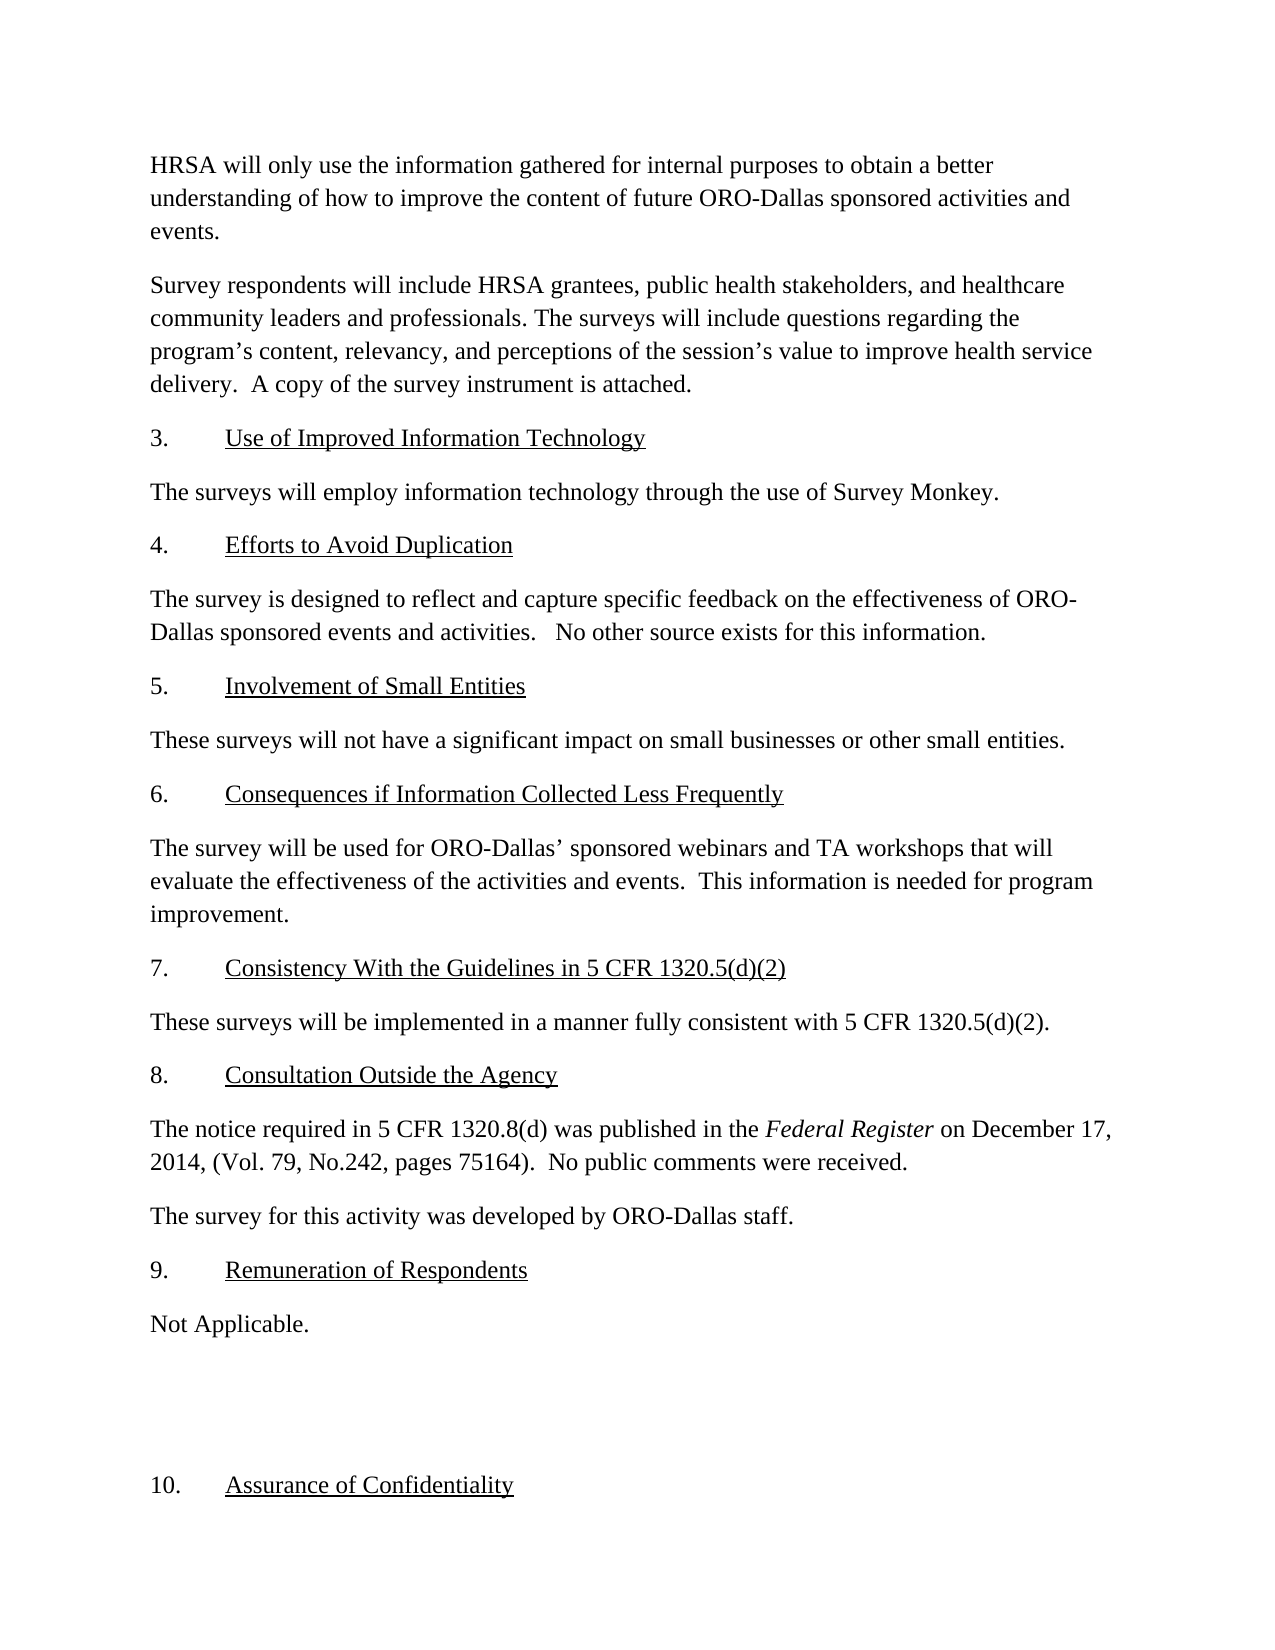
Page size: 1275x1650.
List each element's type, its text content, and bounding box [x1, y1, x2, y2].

text The survey will be used for ORO-Dallas’ sponsored webinars and TA workshops that will evaluate the effectiveness of the activities and events. This information is needed for program improvement. [150, 833, 1125, 928]
text These surveys will be implemented in a manner fully consistent with 5 CFR 1320.5(d)(2). [150, 1007, 1125, 1035]
text 4. Efforts to Avoid Duplication [150, 531, 1125, 559]
text The notice required in 5 CFR 1320.8(d) was published in the Federal Register on December 17, 2014, (Vol. 79, No.242, pages 75164). No public comments were received. [150, 1114, 1125, 1176]
text 7. Consistency With the Guidelines in 5 CFR 1320.5(d)(2) [150, 953, 1125, 981]
text 9. Remuneration of Respondents [150, 1255, 1125, 1284]
text 3. Use of Improved Information Technology [150, 423, 1125, 452]
text 5. Involvement of Small Entities [150, 671, 1125, 700]
text These surveys will not have a significant impact on small businesses or other small entities. [150, 725, 1125, 754]
text Survey respondents will include HRSA grantees, public health stakeholders, and healthcare community leaders and professionals. The surveys will include questions regarding the program’s content, relevancy, and perceptions of the session’s value to improve health service delivery. A copy of the survey instrument is attached. [150, 270, 1125, 398]
text 10. Assurance of Confidentiality [150, 1470, 1125, 1499]
text The survey is designed to reflect and capture specific feedback on the effectiveness of ORO-Dallas sponsored events and activities. No other source exists for this information. [150, 584, 1125, 646]
text The survey for this activity was developed by ORO-Dallas staff. [150, 1201, 1125, 1230]
text The surveys will employ information technology through the use of Survey Monkey. [150, 477, 1125, 505]
text 8. Consultation Outside the Agency [150, 1060, 1125, 1089]
text 6. Consequences if Information Collected Less Frequently [150, 779, 1125, 808]
text Not Applicable. [150, 1309, 1125, 1338]
text HRSA will only use the information gathered for internal purposes to obtain a better understanding of how to improve the content of future ORO-Dallas sponsored activities and events. [150, 150, 1125, 245]
